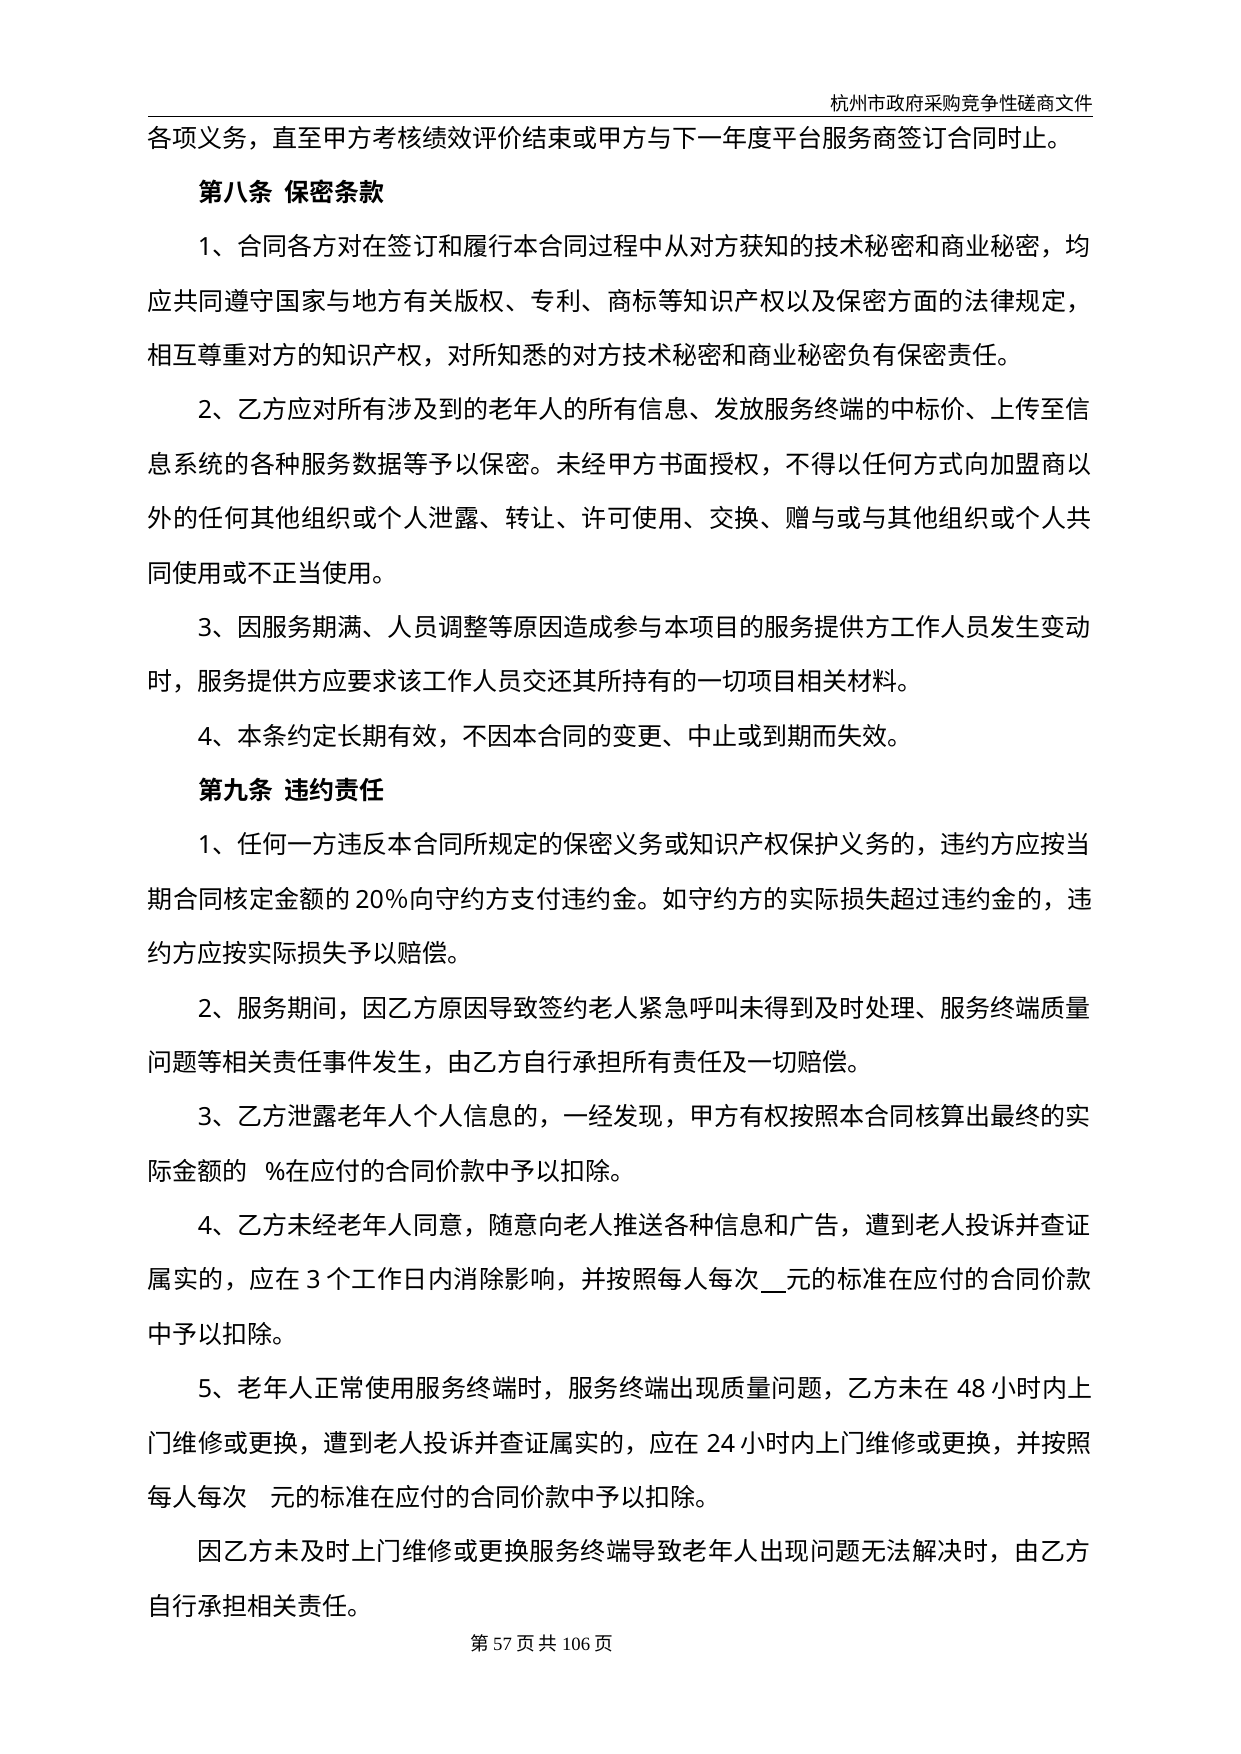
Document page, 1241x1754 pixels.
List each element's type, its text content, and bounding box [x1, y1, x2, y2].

text 2、乙方应对所有涉及到的老年人的所有信息、发放服务终端的中标价、上传至信息系统的各种服务数据等予以保密。未经甲方书面授权，不得以任何方式向加盟商以外的任何其他组织或个人泄露、转让、许可使用、交换、赠与或与其他组织或个人共同使用或不正当使用。 [148, 390, 1093, 589]
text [148, 118, 1093, 154]
text 第九条 违约责任 [148, 771, 1093, 807]
text 1、任何一方违反本合同所规定的保密义务或知识产权保护义务的，违约方应按当期合同核定金额的20％向守约方支付违约金。如守约方的实际损失超过违约金的，违约方应按实际损失予以赔偿。 [148, 825, 1093, 970]
text 4、乙方未经老年人同意，随意向老人推送各种信息和广告，遭到老人投诉并查证属实的，应在3个工作日内消除影响，并按照每人每次 元的标准在应付的合同价款中予以扣除。 [148, 1206, 1093, 1351]
text 3、乙方泄露老年人个人信息的，一经发现，甲方有权按照本合同核算出最终的实际金额的 %在应付的合同价款中予以扣除。 [148, 1097, 1093, 1187]
text 第八条 保密条款 [148, 172, 1093, 209]
text 因乙方未及时上门维修或更换服务终端导致老年人出现问题无法解决时，由乙方自行承担相关责任。 [148, 1532, 1093, 1622]
text 5、老年人正常使用服务终端时，服务终端出现质量问题，乙方未在48小时内上门维修或更换，遭到老人投诉并查证属实的，应在24小时内上门维修或更换，并按照每人每次 元的标准在应付的合同价款中予以扣除。 [148, 1369, 1093, 1514]
text 4、本条约定长期有效，不因本合同的变更、中止或到期而失效。 [148, 716, 1093, 752]
text 2、服务期间，因乙方原因导致签约老人紧急呼叫未得到及时处理、服务终端质量问题等相关责任事件发生，由乙方自行承担所有责任及一切赔偿。 [148, 988, 1093, 1079]
text 1、合同各方对在签订和履行本合同过程中从对方获知的技术秘密和商业秘密，均应共同遵守国家与地方有关版权、专利、商标等知识产权以及保密方面的法律规定，相互尊重对方的知识产权，对所知悉的对方技术秘密和商业秘密负有保密责任。 [148, 227, 1093, 372]
text 3、因服务期满、人员调整等原因造成参与本项目的服务提供方工作人员发生变动时，服务提供方应要求该工作人员交还其所持有的一切项目相关材料。 [148, 607, 1093, 698]
